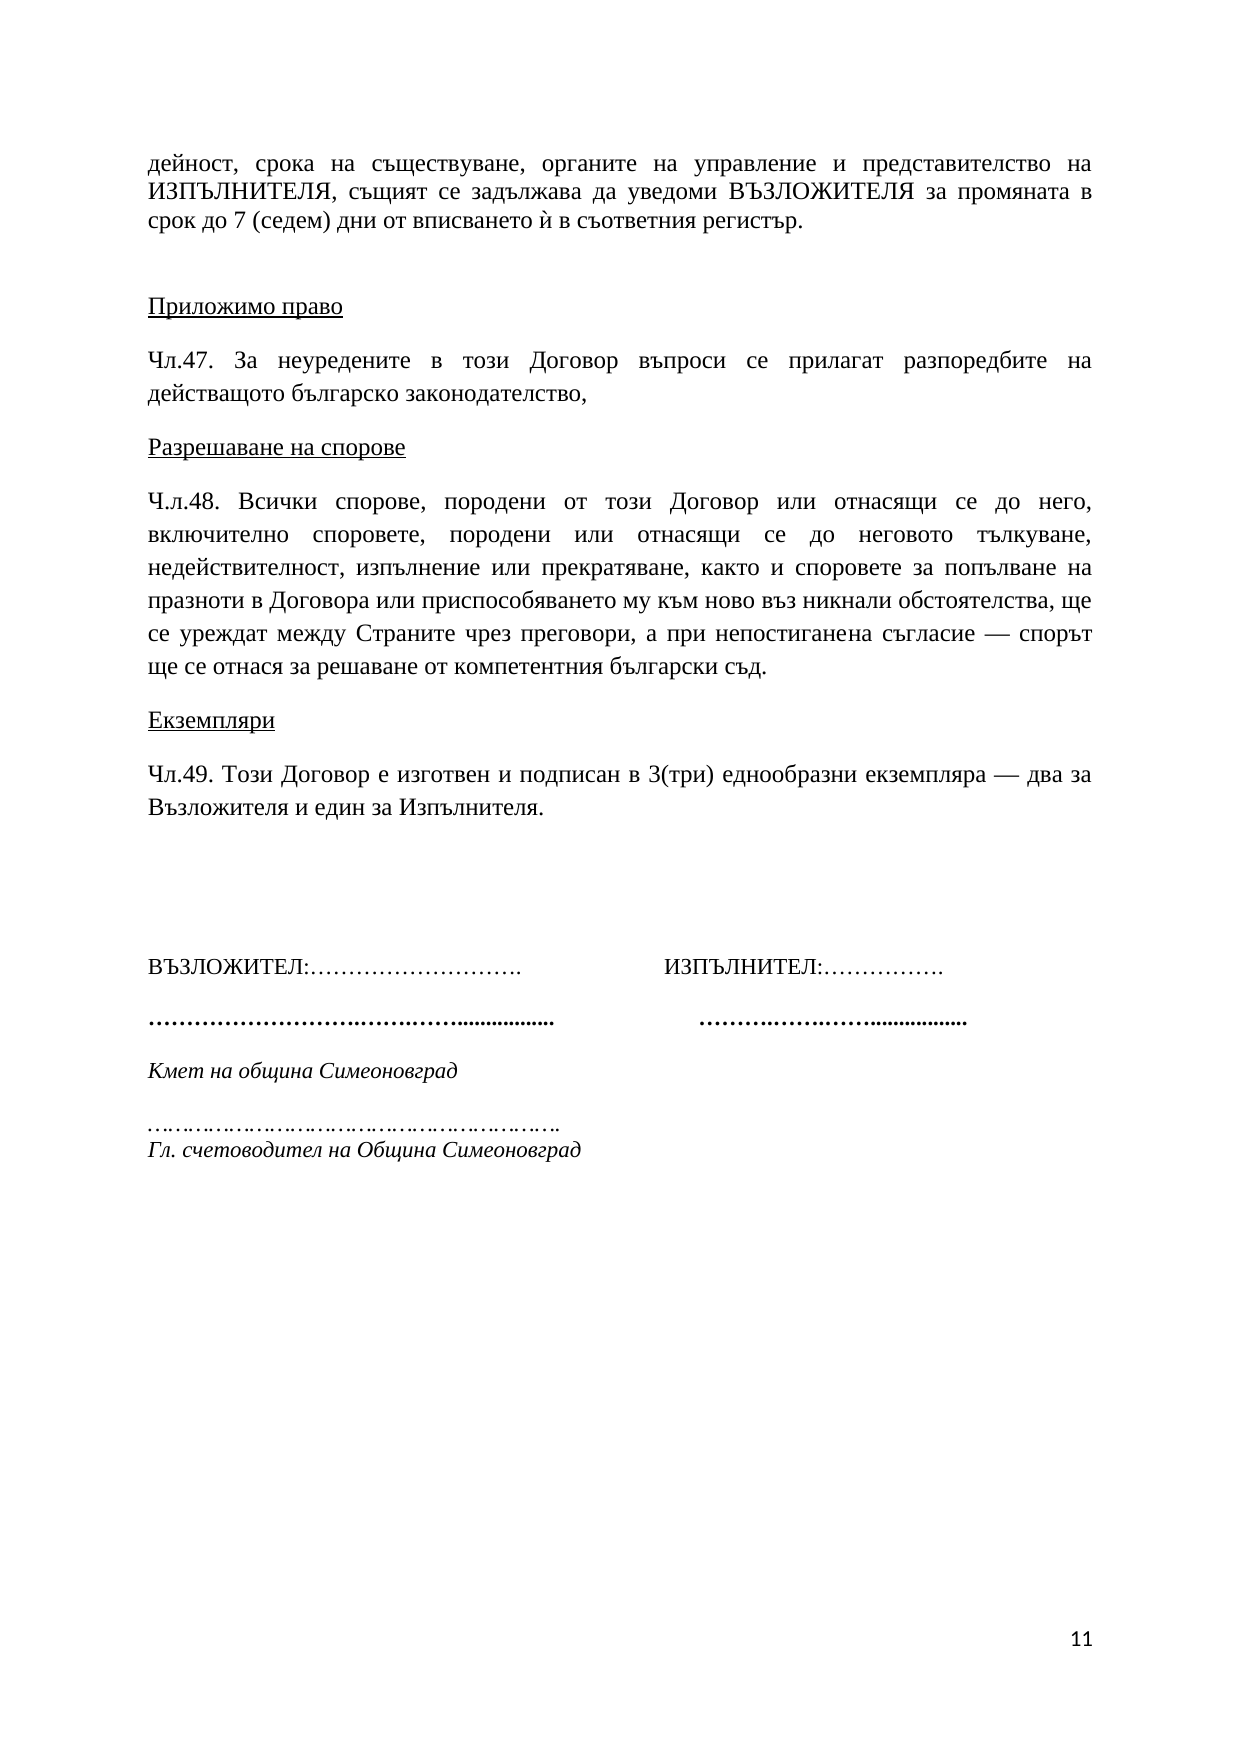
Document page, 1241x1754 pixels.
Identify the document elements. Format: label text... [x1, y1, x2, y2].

text Чл.49. Този Договор е изготвен и подписан в 3(три) еднообразни екземпляра — два за Възложителя и един за Изпълнителя. [148, 759, 1093, 821]
text Приложимо право [148, 291, 1093, 320]
text Ч.л.48. Всички спорове, породени от този Договор или отнасящи се до него, включително споровете, породени или отнасящи се до неговото тълкуване, недействителност, изпълнение или прекратяване, както и споровете за попълване на празноти в Договора или приспособяването му към ново въз никнали обстоятелства, ще се уреждат между Страните чрез преговори, а при непостиганена съгласие — спорът ще се отнася за решаване от компетентния български съд. [148, 486, 1093, 680]
text Разрешаване на спорове [148, 432, 1093, 461]
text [148, 148, 1093, 234]
text Екземпляри [148, 705, 1093, 734]
text ВЪЗЛОЖИТЕЛ:………………………. ИЗПЪЛНИТЕЛ:……………. [148, 953, 1093, 980]
text ……………………………………………………. [148, 1110, 1093, 1136]
text ……………………….…….……................. ……….…….……................. [148, 1004, 1093, 1031]
text Гл. счетоводител на Община Симеоновград [148, 1136, 1093, 1162]
text Чл.47. За неуредените в този Договор въпроси се прилагат разпоредбите на действащото българско законодателство, [148, 345, 1093, 407]
text Кмет на община Симеоновград [148, 1057, 1093, 1083]
